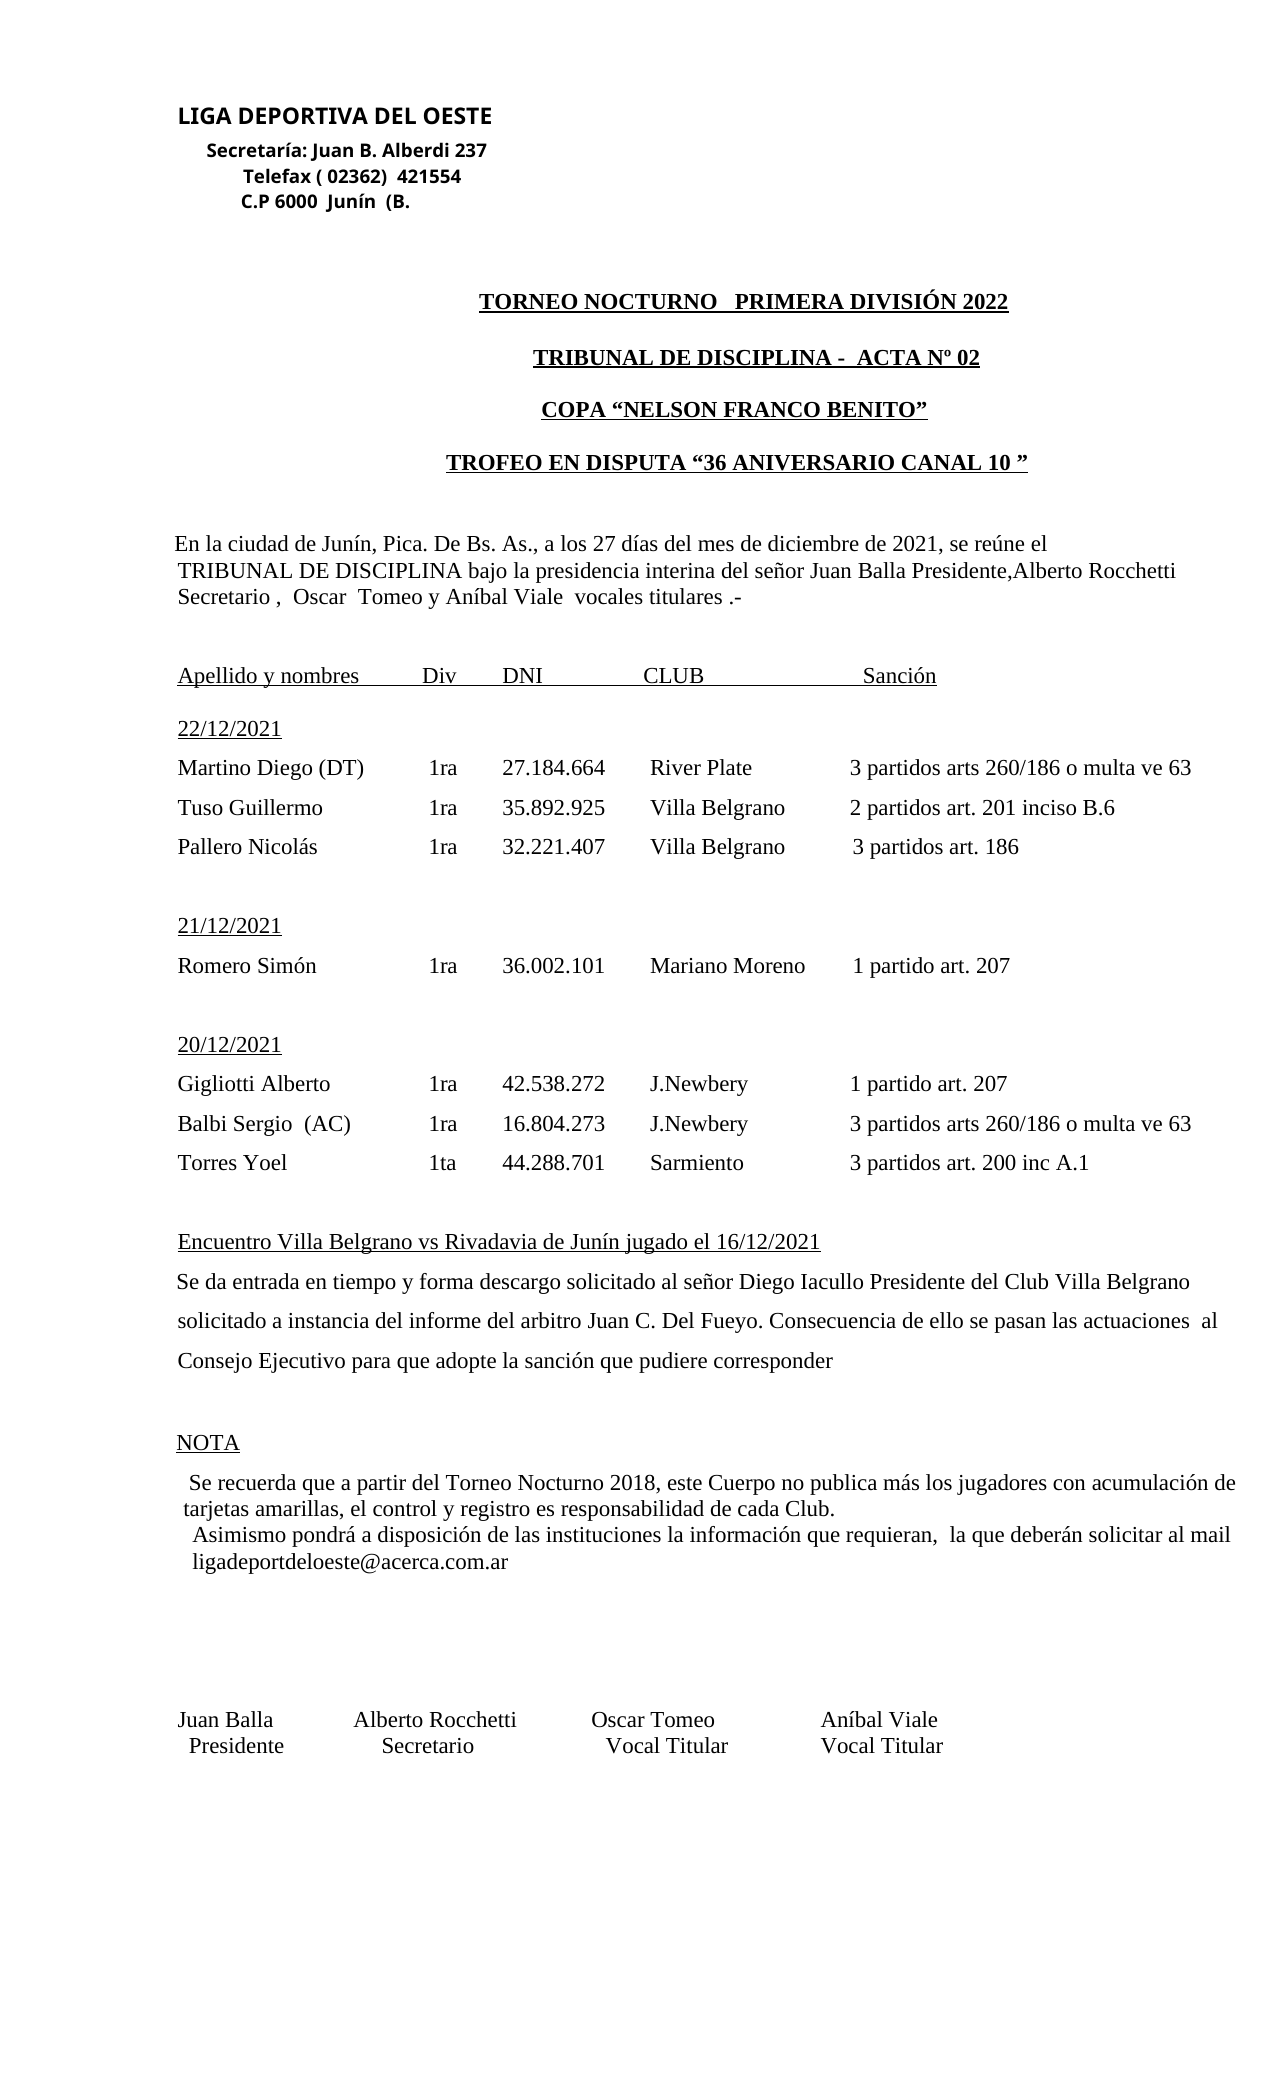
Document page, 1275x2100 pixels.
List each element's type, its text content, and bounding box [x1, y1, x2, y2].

text NOTA [148, 1429, 1239, 1456]
text Pallero Nicolás 1ra 32.221.407 Villa Belgrano 3 partidos art. 186 [177, 833, 1239, 860]
text Gigliotti Alberto 1ra 42.538.272 J.Newbery 1 partido art. 207 [177, 1070, 1239, 1097]
text 21/12/2021 [177, 912, 1239, 939]
text TRIBUNAL DE DISCIPLINA bajo la presidencia interina del señor Juan Balla Presidente,Alberto Rocchetti Secretario , Oscar Tomeo y Aníbal Viale vocales titulares .- [177, 557, 1239, 609]
text TRIBUNAL DE DISCIPLINA - ACTA Nº 02 [177, 344, 1239, 370]
text Romero Simón 1ra 36.002.101 Mariano Moreno 1 partido art. 207 [177, 952, 1239, 978]
text Se da entrada en tiempo y forma descargo solicitado al señor Diego Iacullo Presidente del Club Villa Belgrano solicitado a instancia del informe del arbitro Juan C. Del Fueyo. Consecuencia de ello se pasan las actuaciones al Consejo Ejecutivo para que adopte la sanción que pudiere corresponder [148, 1268, 1239, 1373]
text Martino Diego (DT) 1ra 27.184.664 River Plate 3 partidos arts 260/186 o multa ve 63 [177, 754, 1239, 781]
text Tuso Guillermo 1ra 35.892.925 Villa Belgrano 2 partidos art. 201 inciso B.6 [177, 794, 1239, 820]
text Juan Balla Alberto Rocchetti Oscar Tomeo Aníbal Viale [177, 1706, 1239, 1732]
text Se recuerda que a partir del Torneo Nocturno 2018, este Cuerpo no publica más los jugadores con acumulación de tarjetas amarillas, el control y registro es responsabilidad de cada Club. [183, 1469, 1239, 1521]
text Asimismo pondrá a disposición de las instituciones la información que requieran, la que deberán solicitar al mail [192, 1521, 1239, 1548]
text TROFEO EN DISPUTA “36 ANIVERSARIO CANAL 10 ” [177, 449, 1239, 475]
subtitle Apellido y nombres Div DNI CLUB Sanción [177, 662, 1239, 689]
text ligadeportdeloeste@acerca.com.ar [192, 1548, 1239, 1574]
text Balbi Sergio (AC) 1ra 16.804.273 J.Newbery 3 partidos arts 260/186 o multa ve 63 [177, 1110, 1239, 1136]
subtitle TORNEO NOCTURNO PRIMERA DIVISIÓN 2022 [177, 288, 1275, 315]
text Presidente Secretario Vocal Titular Vocal Titular [177, 1732, 1239, 1759]
text En la ciudad de Junín, Pica. De Bs. As., a los 27 días del mes de diciembre de 2021, se reúne el [88, 531, 1239, 557]
text 20/12/2021 [177, 1031, 1239, 1057]
text Torres Yoel 1ta 44.288.701 Sarmiento 3 partidos art. 200 inc A.1 [177, 1149, 1239, 1176]
text Encuentro Villa Belgrano vs Rivadavia de Junín jugado el 16/12/2021 [177, 1228, 1239, 1254]
text COPA “NELSON FRANCO BENITO” [177, 396, 1239, 423]
text 22/12/2021 [177, 715, 1239, 741]
